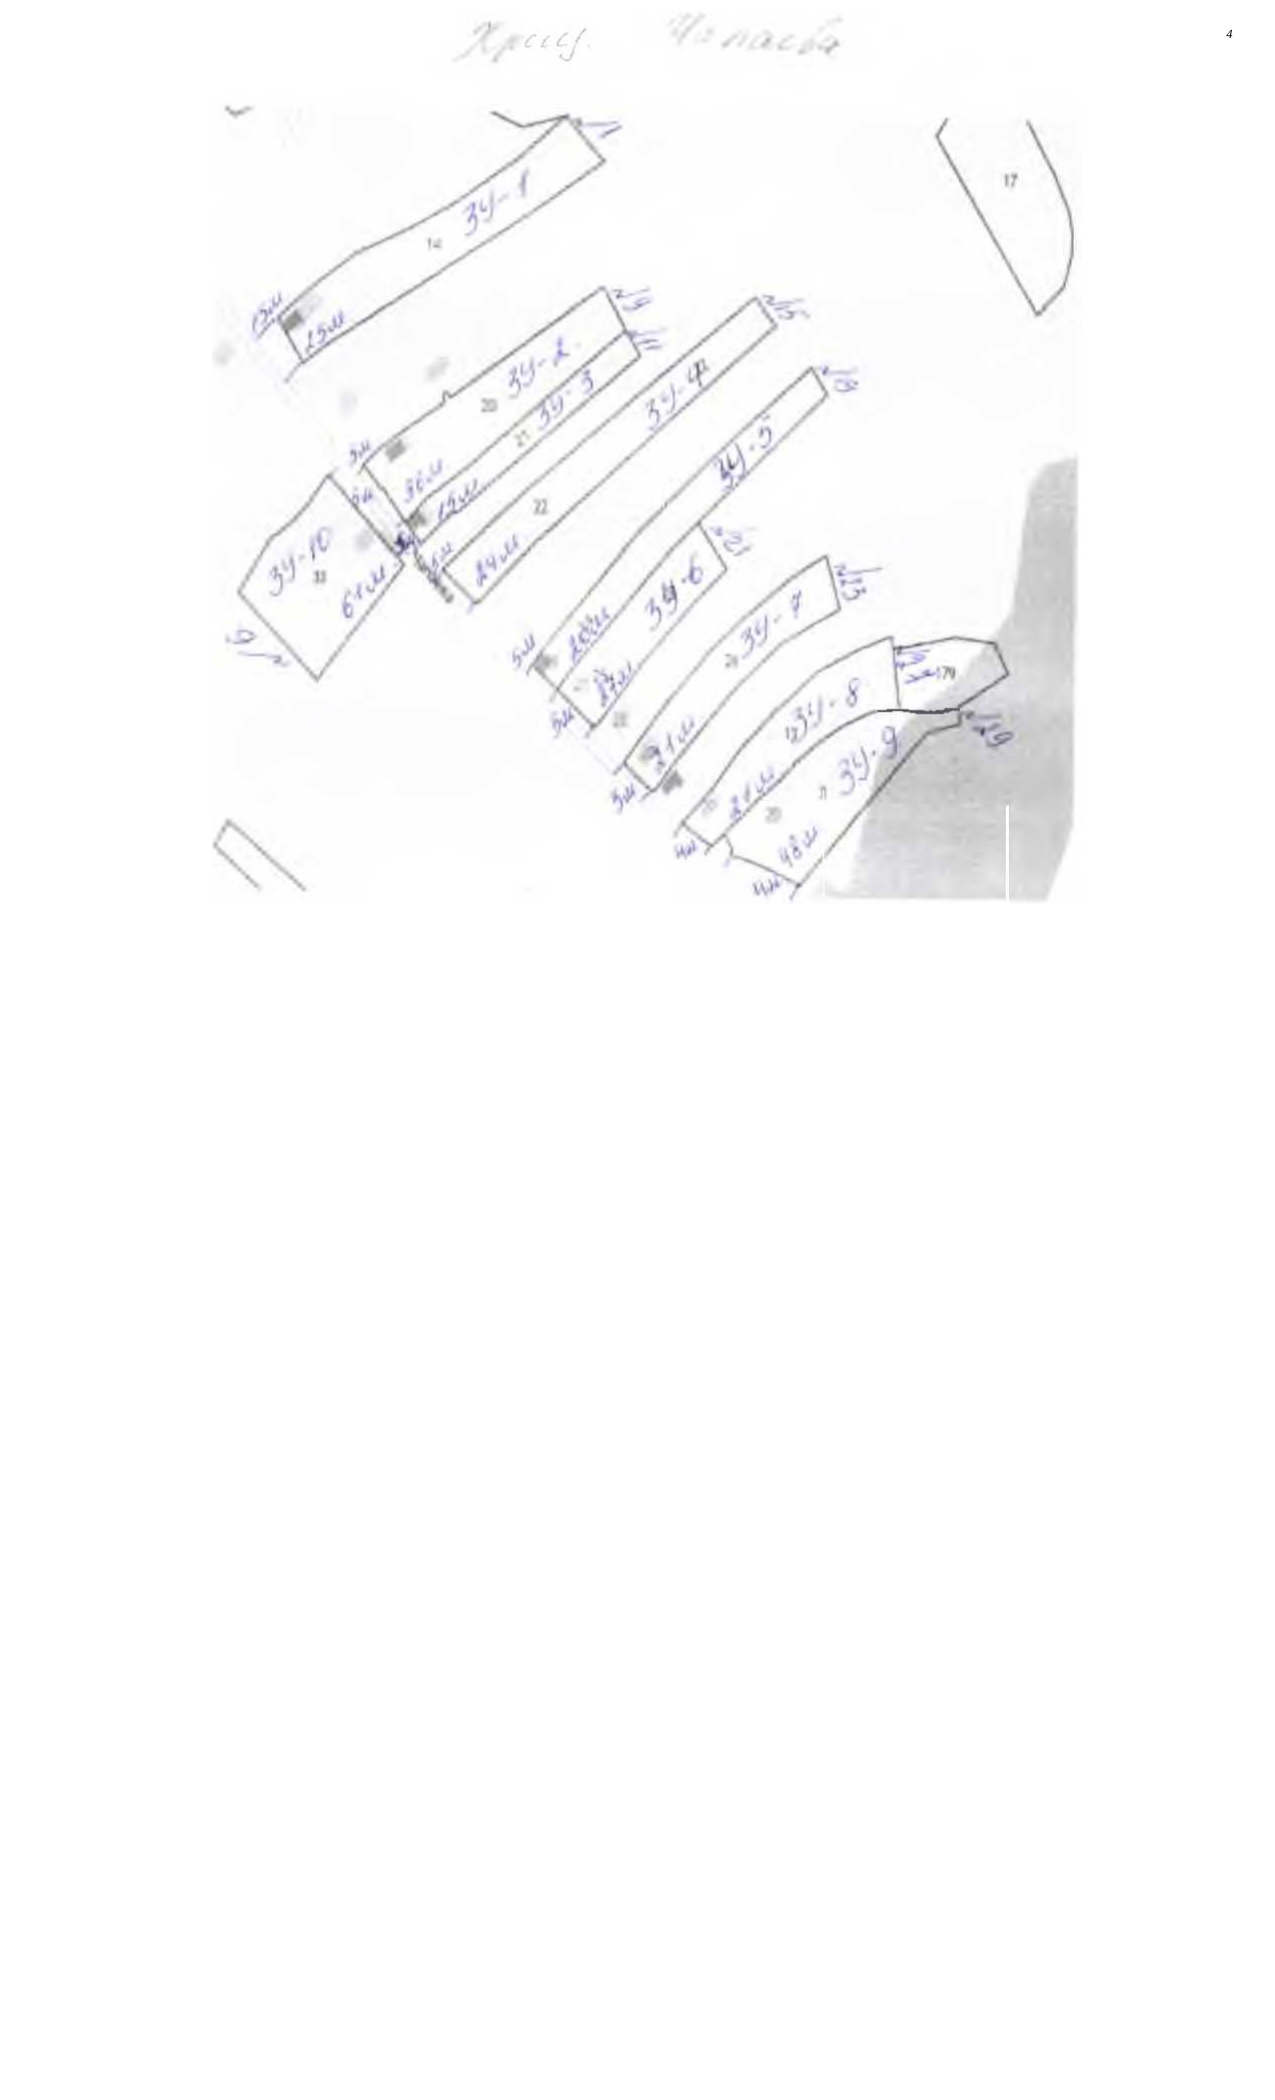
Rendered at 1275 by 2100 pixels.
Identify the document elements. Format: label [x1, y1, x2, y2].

picture [212, 11, 1082, 904]
